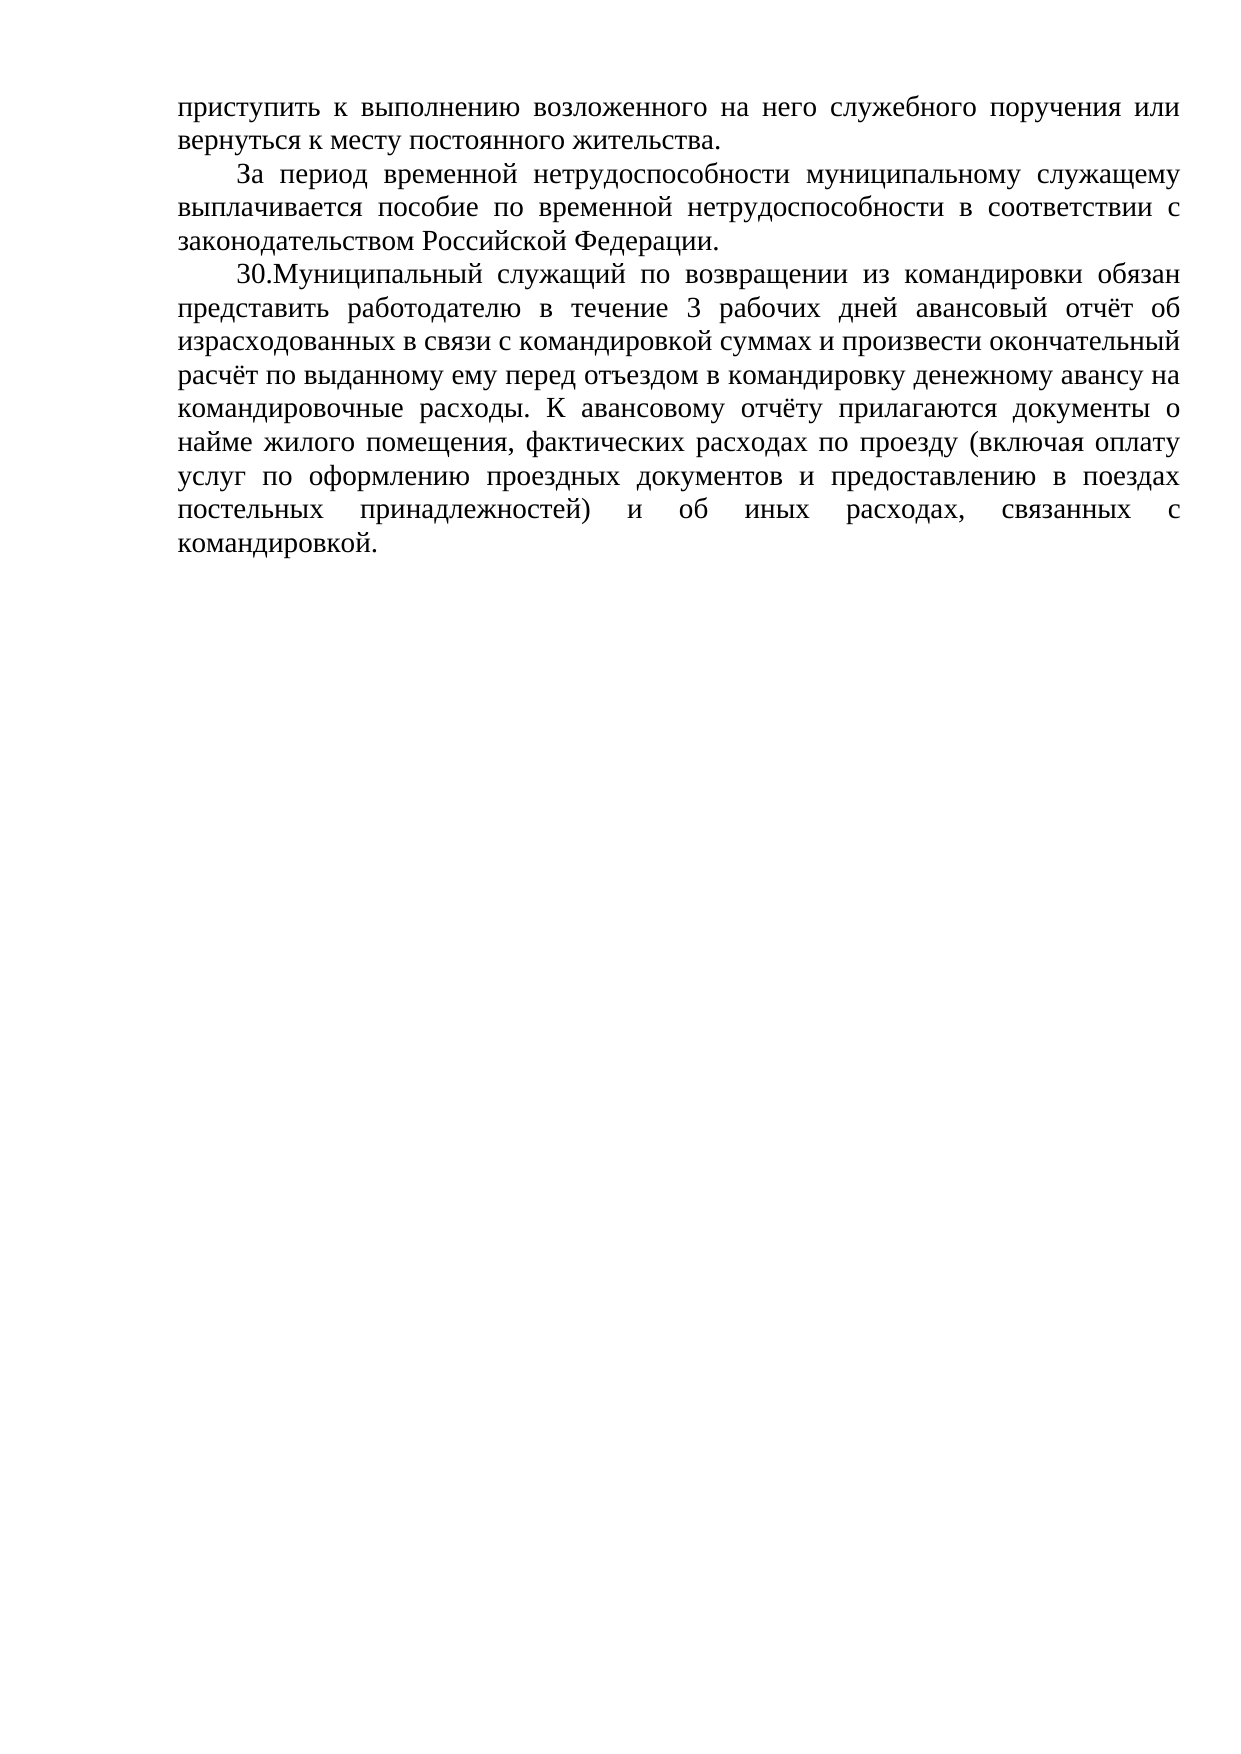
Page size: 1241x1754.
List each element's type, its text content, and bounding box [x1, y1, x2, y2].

text 30.Муниципальный служащий по возвращении из командировки обязан представить работодателю в течение 3 рабочих дней авансовый отчёт об израсходованных в связи с командировкой суммах и произвести окончательный расчёт по выданному ему перед отъездом в командировку денежному авансу на командировочные расходы. К авансовому отчёту прилагаются документы о найме жилого помещения, фактических расходах по проезду (включая оплату услуг по оформлению проездных документов и предоставлению в поездах постельных принадлежностей) и об иных расходах, связанных с командировкой. [177, 256, 1181, 558]
text За период временной нетрудоспособности муниципальному служащему выплачивается пособие по временной нетрудоспособности в соответствии с законодательством Российской Федерации. [177, 156, 1181, 256]
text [177, 89, 1181, 156]
